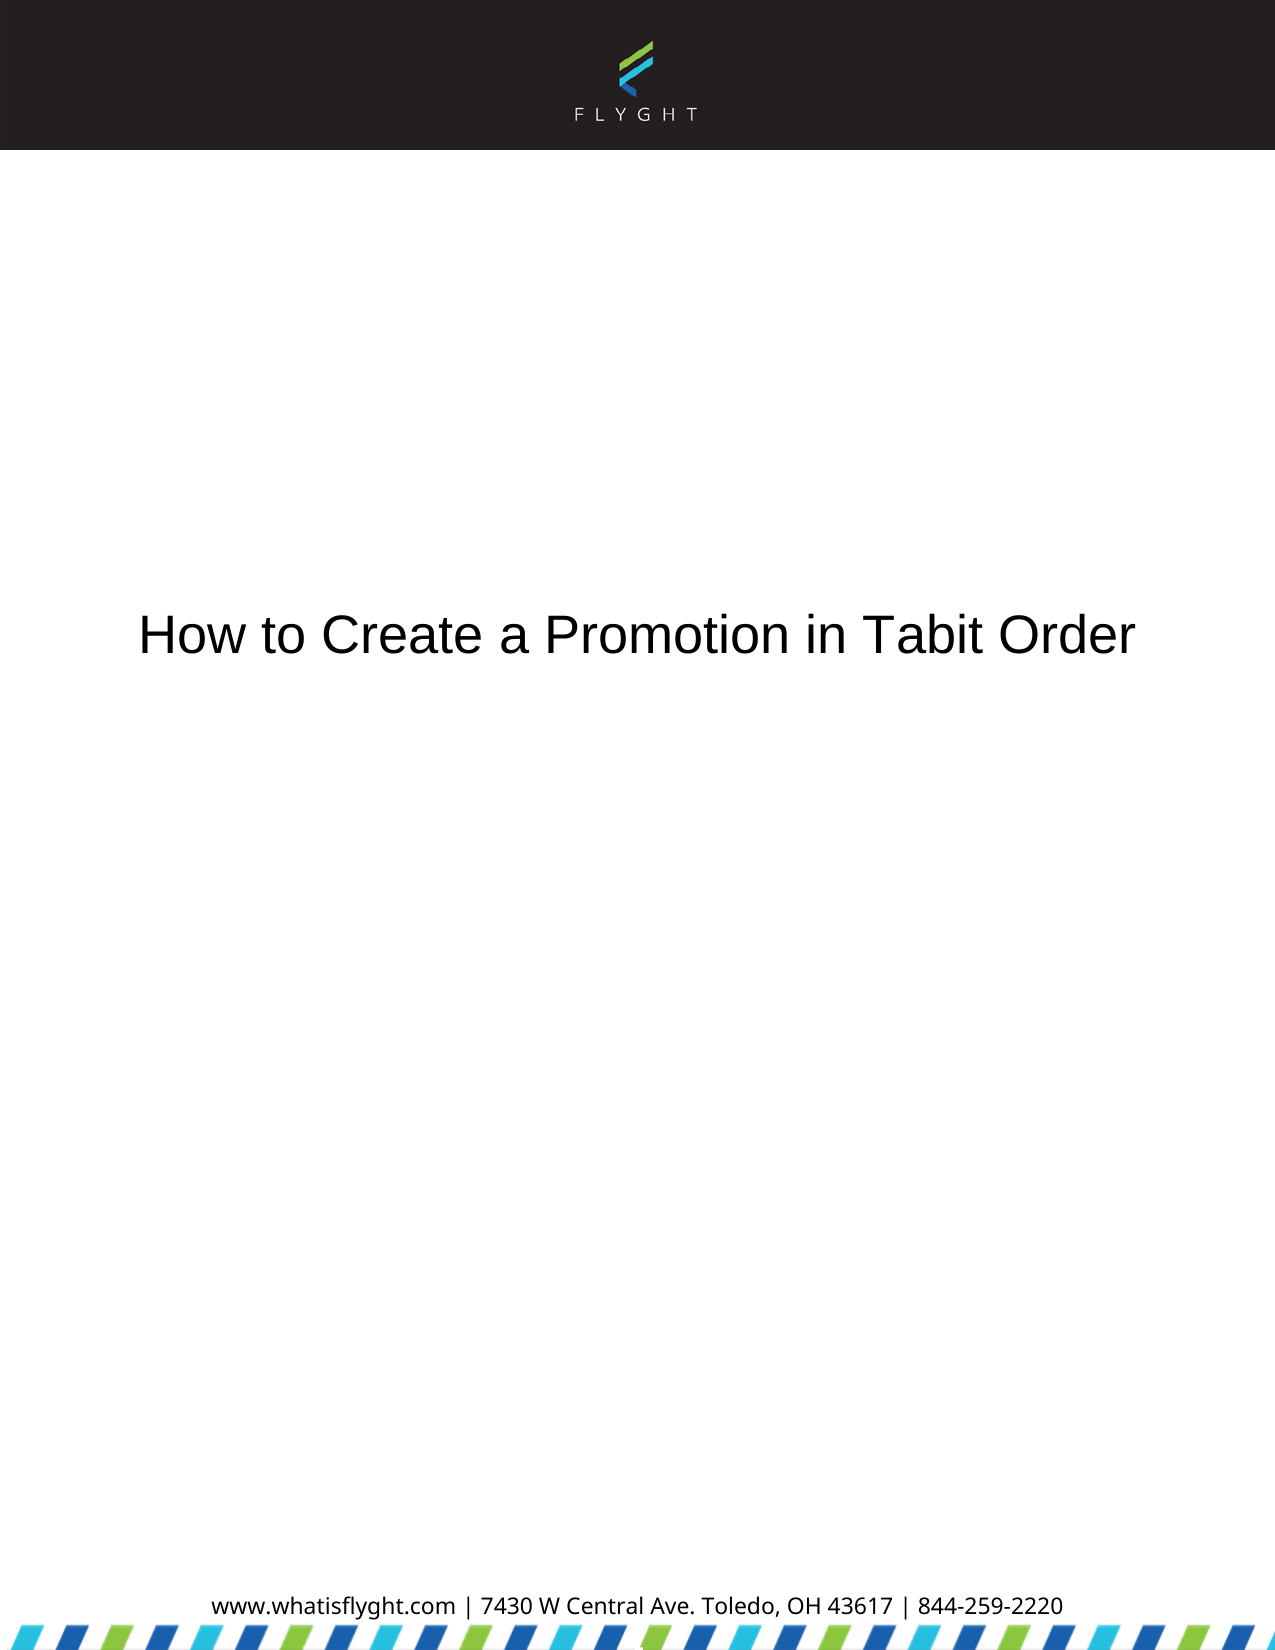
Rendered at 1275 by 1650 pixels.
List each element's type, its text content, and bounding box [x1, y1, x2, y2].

title How to Create a Promotion in Tabit Order [105, 603, 1170, 665]
picture [0, 1622, 1275, 1650]
picture [0, 0, 1275, 150]
